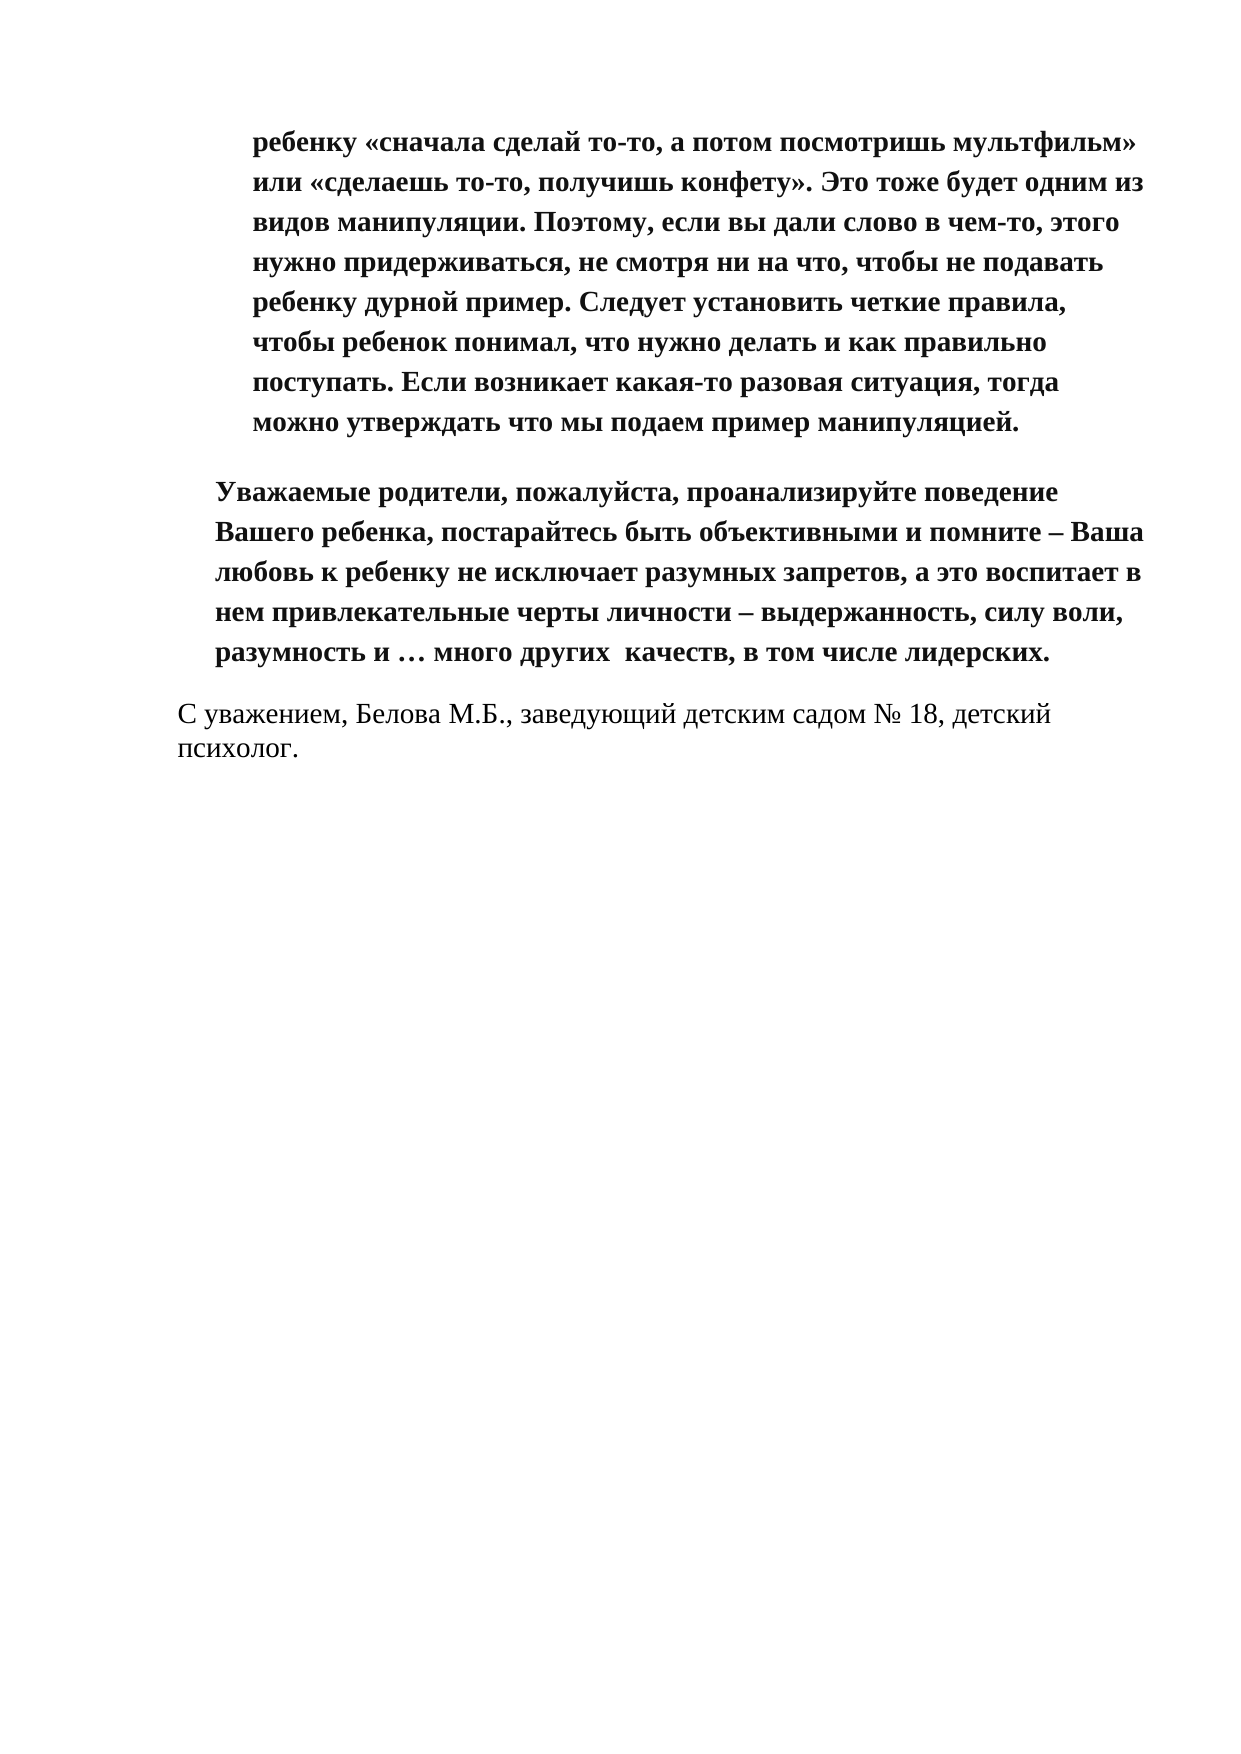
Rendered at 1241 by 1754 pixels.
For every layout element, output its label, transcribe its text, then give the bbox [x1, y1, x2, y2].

text С уважением, Белова М.Б., заведующий детским садом № 18, детский психолог. [177, 696, 1152, 763]
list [215, 118, 1152, 438]
text Уважаемые родители, пожалуйста, проанализируйте поведение Вашего ребенка, постарайтесь быть объективными и помните – Ваша любовь к ребенку не исключает разумных запретов, а это воспитает в нем привлекательные черты личности – выдержанность, силу воли, разумность и … много других качеств, в том числе лидерских. [215, 467, 1152, 667]
